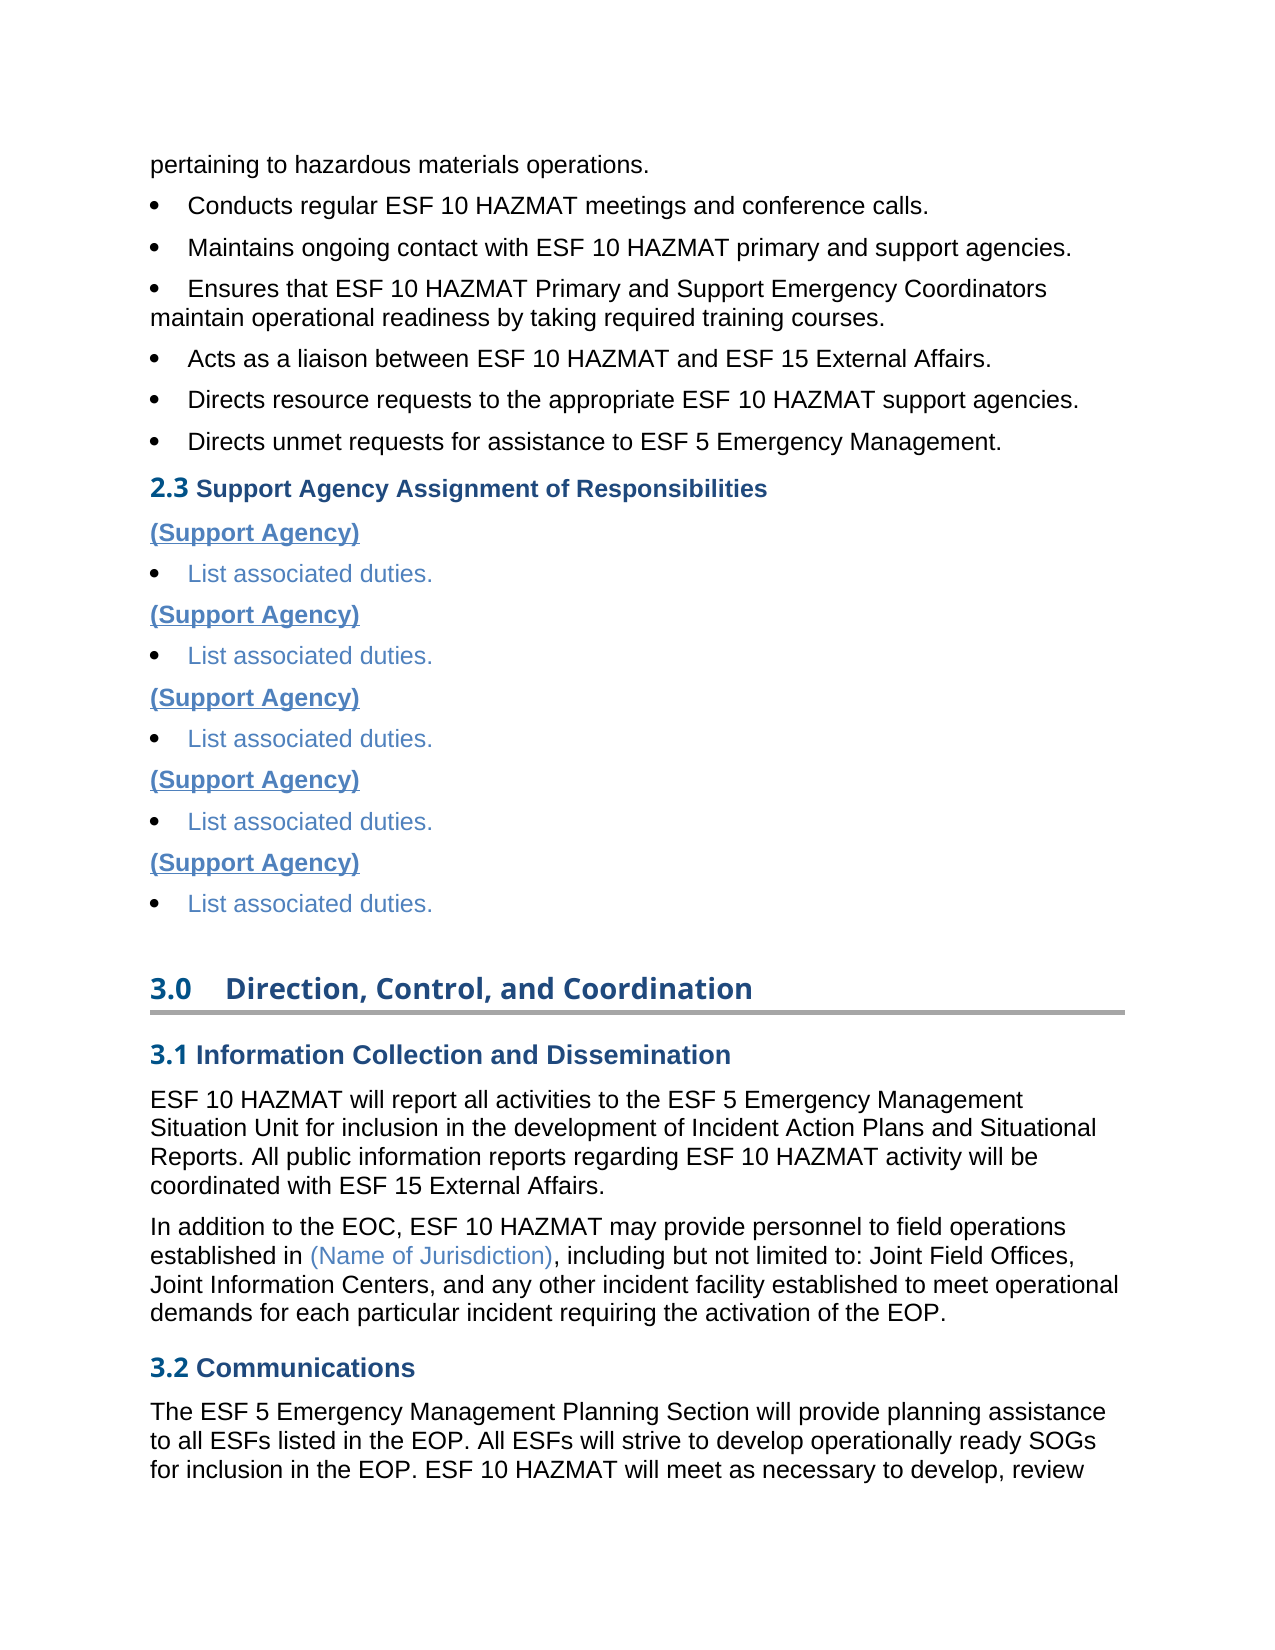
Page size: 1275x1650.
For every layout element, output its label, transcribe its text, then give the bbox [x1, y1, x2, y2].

text (Support Agency) [150, 765, 1125, 794]
text (Support Agency) [150, 683, 1125, 711]
list Conducts regular ESF 10 HAZMAT meetings and conference calls. [150, 191, 1125, 220]
list Acts as a liaison between ESF 10 HAZMAT and ESF 15 External Affairs. [150, 344, 1125, 373]
list List associated duties. [150, 807, 1125, 835]
list Directs unmet requests for assistance to ESF 5 Emergency Management. [150, 427, 1125, 456]
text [150, 1397, 1125, 1484]
text (Support Agency) [150, 848, 1125, 877]
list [150, 150, 1125, 179]
list List associated duties. [150, 641, 1125, 670]
list Directs resource requests to the appropriate ESF 10 HAZMAT support agencies. [150, 385, 1125, 414]
list Maintains ongoing contact with ESF 10 HAZMAT primary and support agencies. [150, 233, 1125, 261]
text ESF 10 HAZMAT will report all activities to the ESF 5 Emergency Management Situation Unit for inclusion in the development of Incident Action Plans and Situational Reports. All public information reports regarding ESF 10 HAZMAT activity will be coordinated with ESF 15 External Affairs. [150, 1085, 1125, 1200]
subtitle Information Collection and Dissemination [150, 1035, 1125, 1072]
text (Support Agency) [150, 600, 1125, 629]
subtitle Direction, Control, and Coordination [150, 968, 1125, 1010]
subtitle Support Agency Assignment of Responsibilities [150, 468, 1125, 505]
list List associated duties. [150, 889, 1125, 918]
text (Support Agency) [150, 517, 1125, 546]
list Ensures that ESF 10 HAZMAT Primary and Support Emergency Coordinators maintain operational readiness by taking required training courses. [150, 274, 1125, 332]
subtitle Communications [150, 1348, 1125, 1385]
list List associated duties. [150, 559, 1125, 588]
list List associated duties. [150, 724, 1125, 753]
text In addition to the EOC, ESF 10 HAZMAT may provide personnel to field operations established in (Name of Jurisdiction), including but not limited to: Joint Field Offices, Joint Information Centers, and any other incident facility established to meet operational demands for each particular incident requiring the activation of the EOP. [150, 1212, 1125, 1327]
